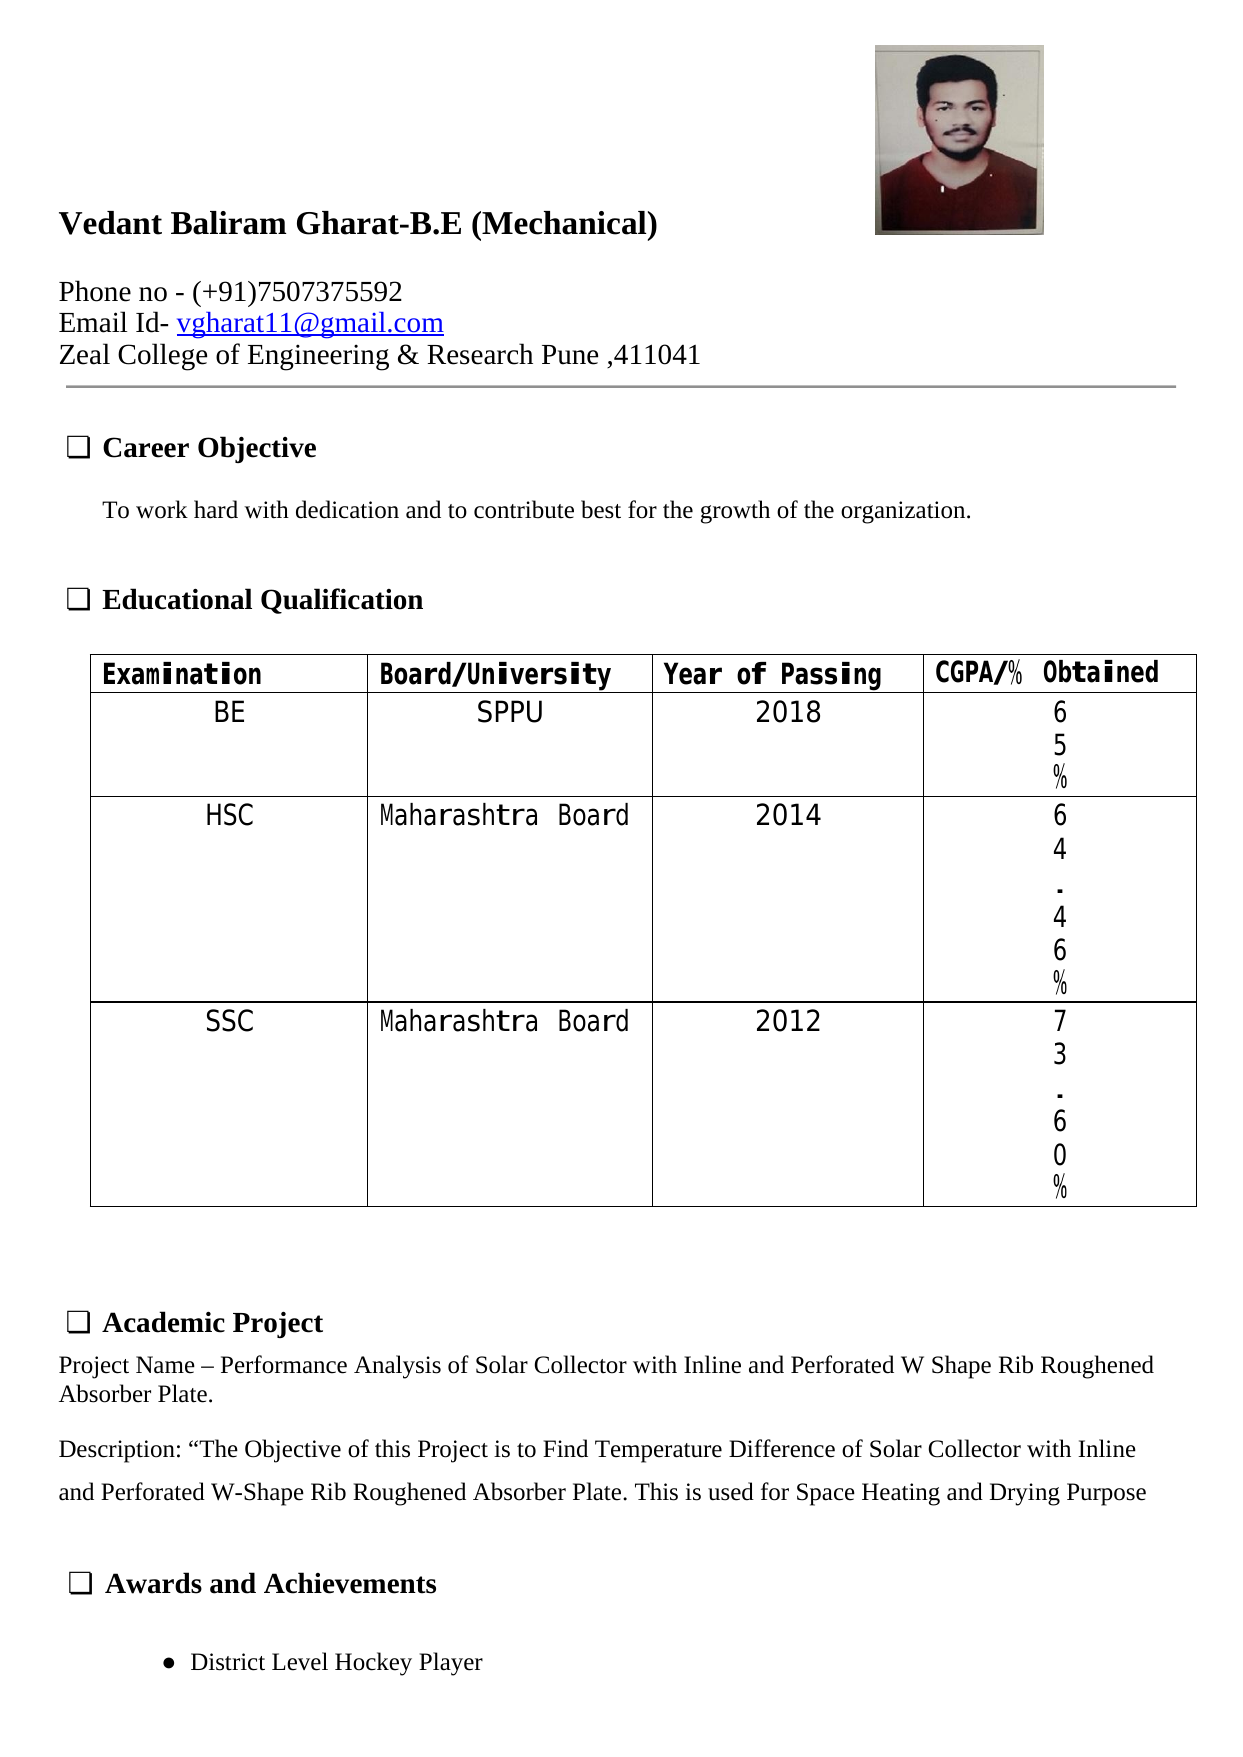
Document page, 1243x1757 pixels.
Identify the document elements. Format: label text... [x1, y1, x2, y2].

table_header CGPA/ Obtained [924, 655, 1196, 692]
picture [1053, 1173, 1067, 1199]
text Vedant Baliram Gharat-B.E (Mechanical) [58, 203, 1209, 242]
table_cell Maharashtra Board [368, 1003, 652, 1206]
picture [1053, 969, 1067, 995]
subtitle Awards and Achievements [67, 1566, 1209, 1600]
picture [1008, 659, 1022, 685]
text Zeal College of Engineering & Research Pune ,411041 [58, 339, 1209, 371]
text Email Id- vgharat11@gmail.com [58, 308, 1209, 339]
table_header Examination [91, 655, 367, 692]
table_cell Maharashtra Board [368, 797, 652, 1001]
list District Level Hockey Player [161, 1647, 1209, 1676]
table_cell SPPU [368, 693, 652, 796]
table_cell HSC [91, 797, 367, 1001]
table_cell 2014 [653, 797, 923, 1001]
table_header Year of Passing [653, 655, 923, 692]
list Career Objective [65, 430, 1209, 464]
table_header Board/University [368, 655, 652, 692]
picture [1053, 763, 1067, 789]
text Description: “The Objective of this Project is to Find Temperature Difference of Solar Collector with Inline and Perforated W-Shape Rib Roughened Absorber Plate. This is used for Space Heating and Drying Purpose [58, 1434, 1157, 1506]
table_cell SSC [91, 1003, 367, 1206]
table_cell 64.46 [924, 797, 1196, 1001]
text Project Name – Performance Analysis of Solar Collector with Inline and Perforated W Shape Rib Roughened Absorber Plate. [58, 1350, 1157, 1407]
text To work hard with dedication and to contribute best for the growth of the organization. [102, 496, 1209, 524]
list Academic Project [65, 1306, 1209, 1340]
table_cell 2018 [653, 693, 923, 796]
subtitle Educational Qualification [65, 582, 1209, 617]
table_cell 2012 [653, 1003, 923, 1206]
table_cell BE [91, 693, 367, 796]
table_cell 65 [924, 693, 1196, 796]
text Phone no - (+91)7507375592 [58, 276, 1209, 308]
table_cell 73.60 [924, 1003, 1196, 1206]
picture [875, 45, 1044, 235]
